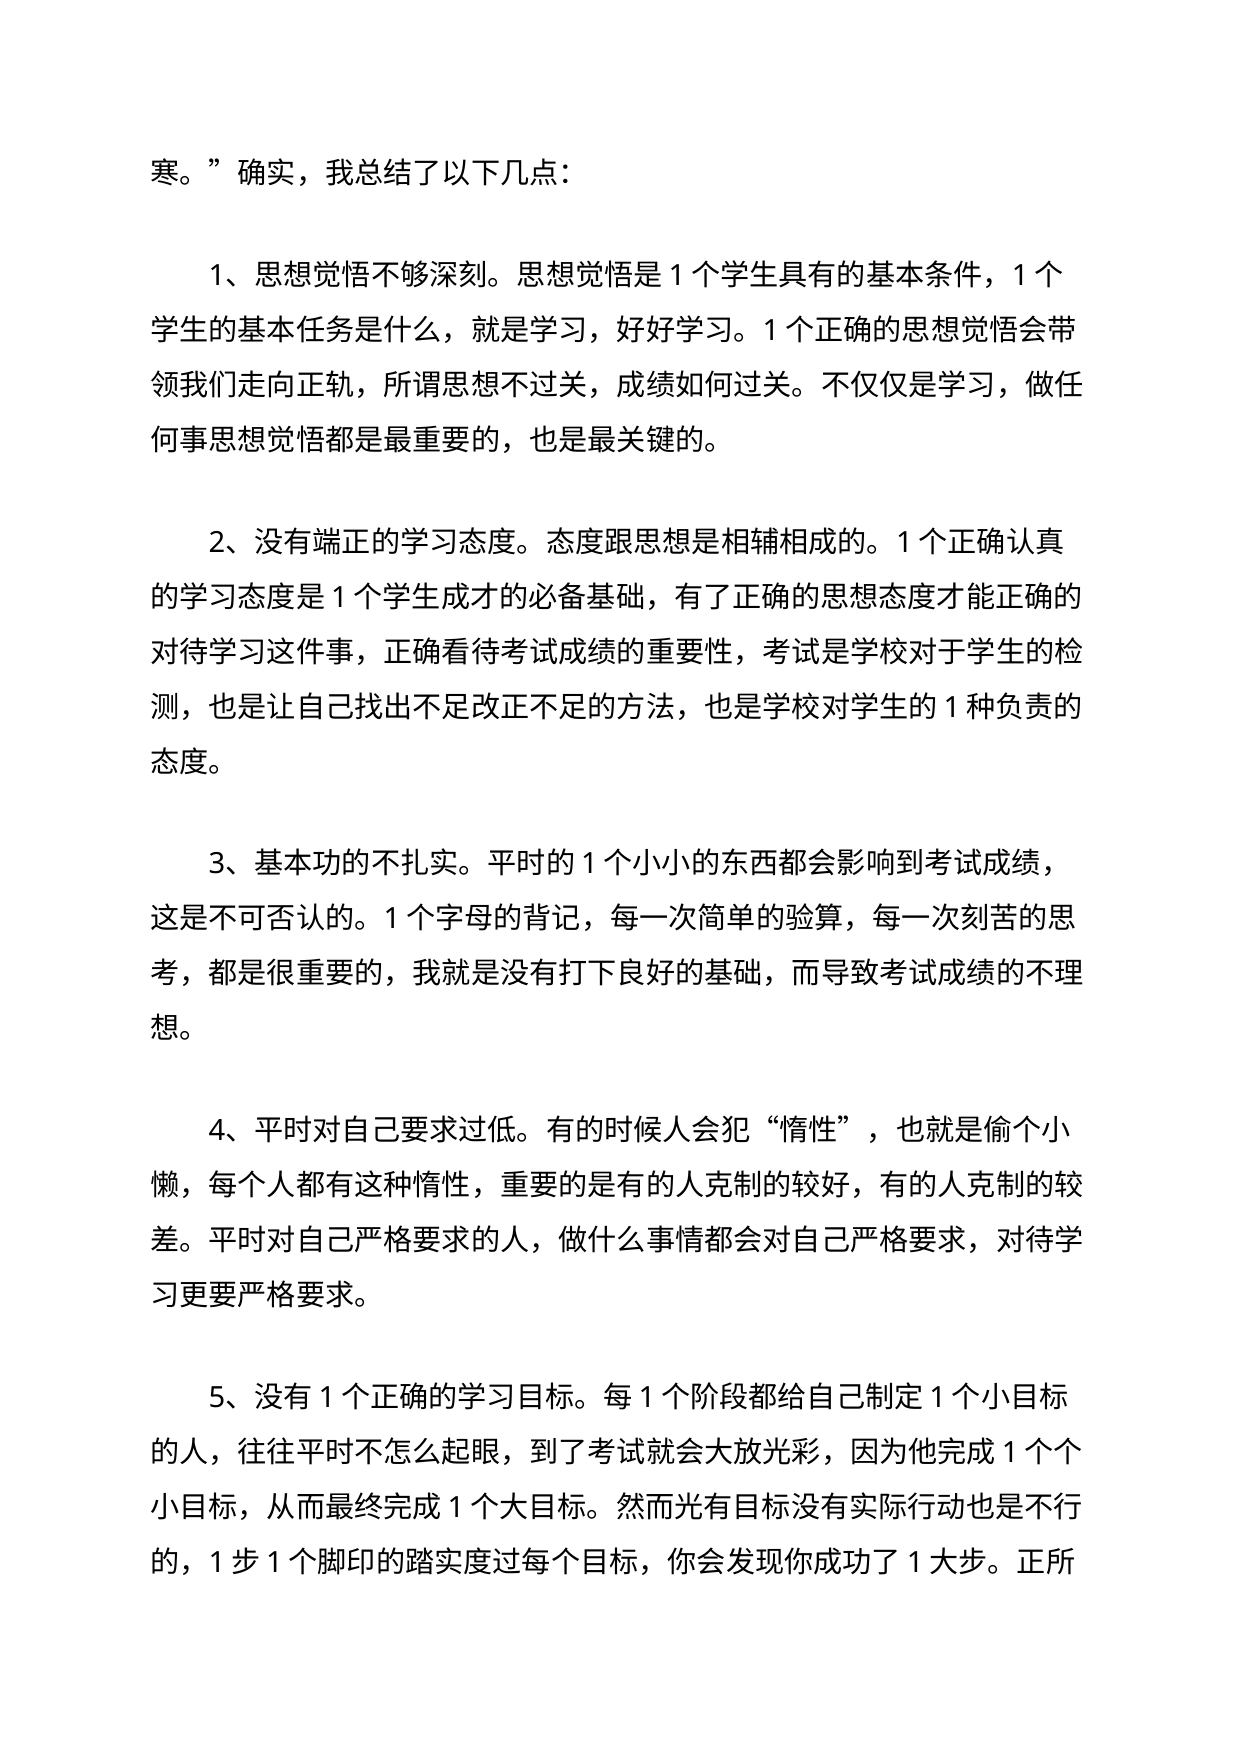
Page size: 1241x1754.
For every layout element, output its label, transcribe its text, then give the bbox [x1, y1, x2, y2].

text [150, 150, 1090, 192]
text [150, 1373, 1090, 1581]
text 3、基本功的不扎实。平时的1个小小的东西都会影响到考试成绩，这是不可否认的。1个字母的背记，每一次简单的验算，每一次刻苦的思考，都是很重要的，我就是没有打下良好的基础，而导致考试成绩的不理想。 [150, 840, 1090, 1047]
text 2、没有端正的学习态度。态度跟思想是相辅相成的。1个正确认真的学习态度是1个学生成才的必备基础，有了正确的思想态度才能正确的对待学习这件事，正确看待考试成绩的重要性，考试是学校对于学生的检测，也是让自己找出不足改正不足的方法，也是学校对学生的1种负责的态度。 [150, 518, 1090, 781]
text 4、平时对自己要求过低。有的时候人会犯“惰性”，也就是偷个小懒，每个人都有这种惰性，重要的是有的人克制的较好，有的人克制的较差。平时对自己严格要求的人，做什么事情都会对自己严格要求，对待学习更要严格要求。 [150, 1107, 1090, 1314]
text 1、思想觉悟不够深刻。思想觉悟是1个学生具有的基本条件，1个学生的基本任务是什么，就是学习，好好学习。1个正确的思想觉悟会带领我们走向正轨，所谓思想不过关，成绩如何过关。不仅仅是学习，做任何事思想觉悟都是最重要的，也是最关键的。 [150, 252, 1090, 459]
